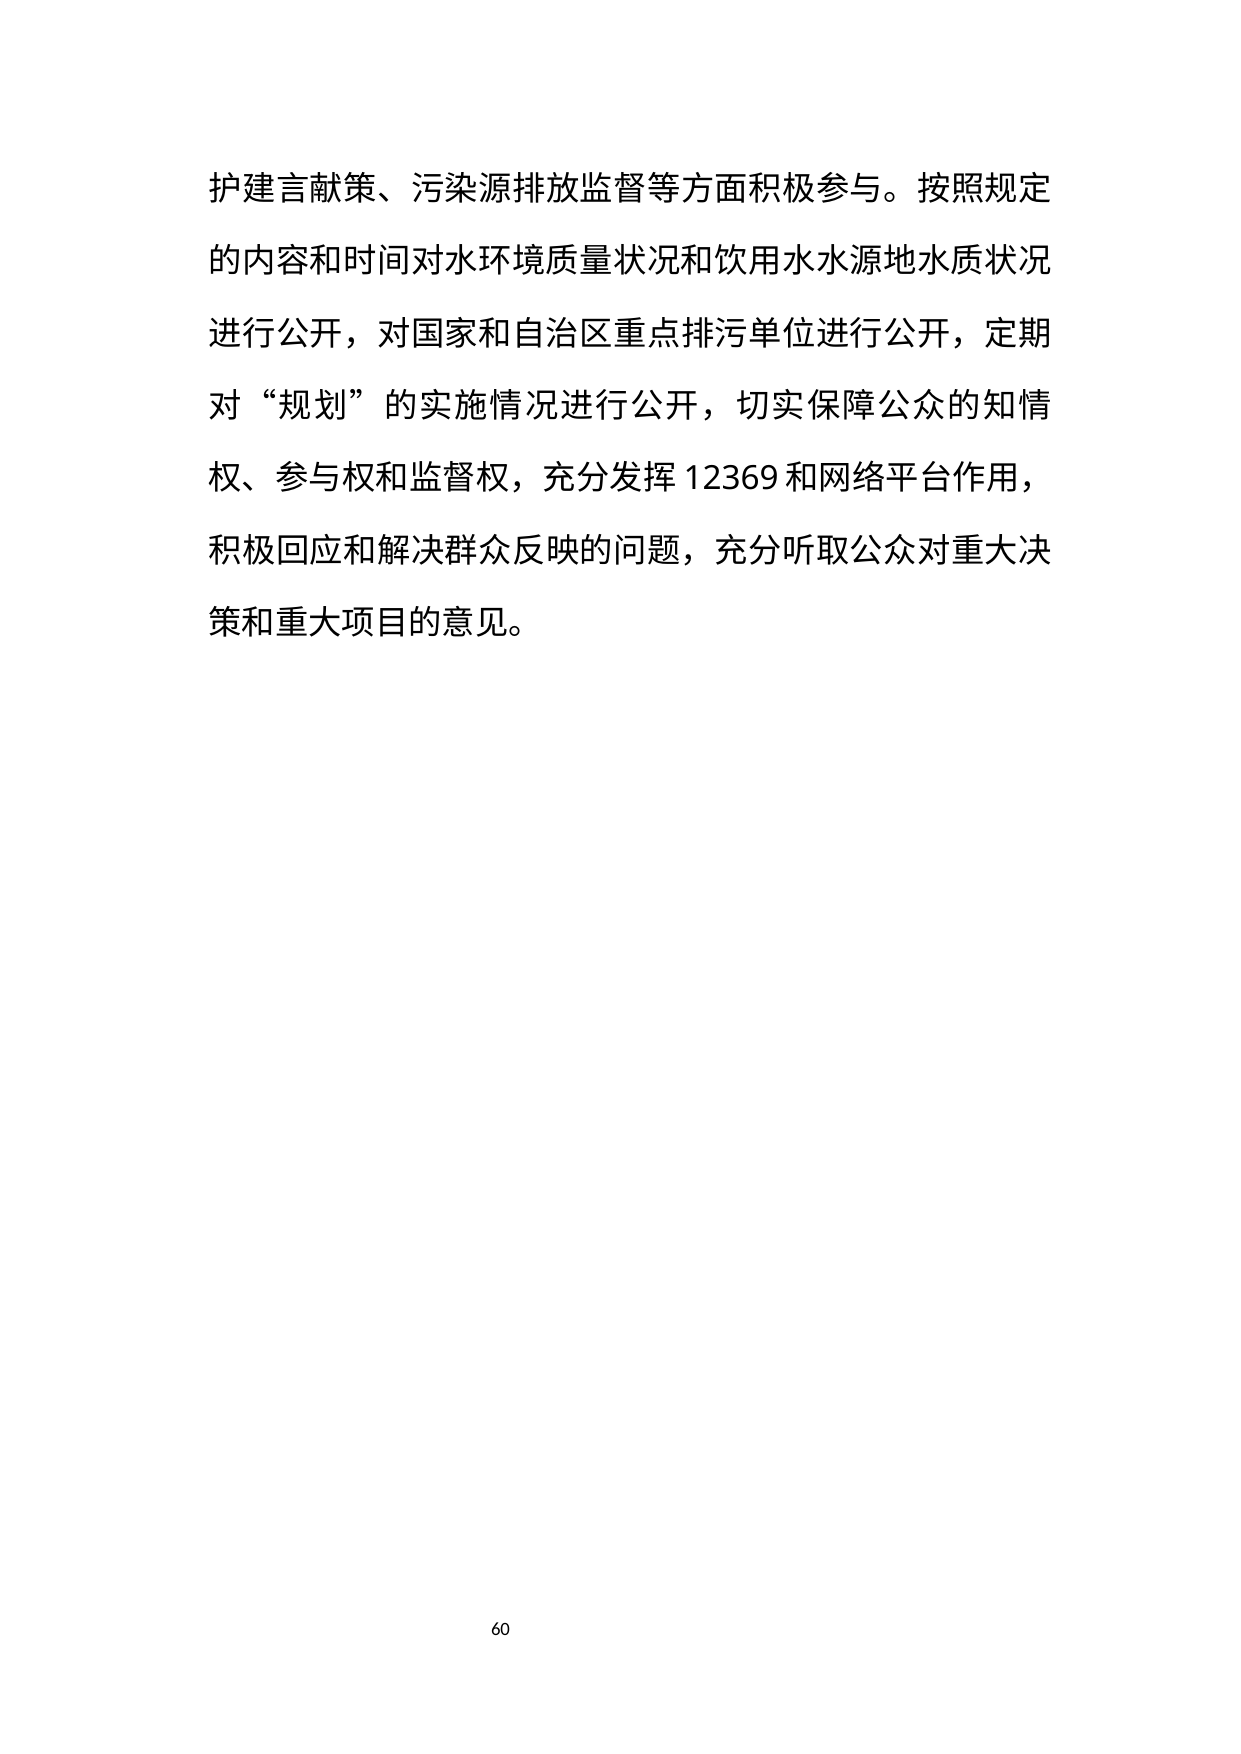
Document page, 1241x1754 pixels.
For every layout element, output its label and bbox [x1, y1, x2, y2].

text [208, 162, 1053, 644]
